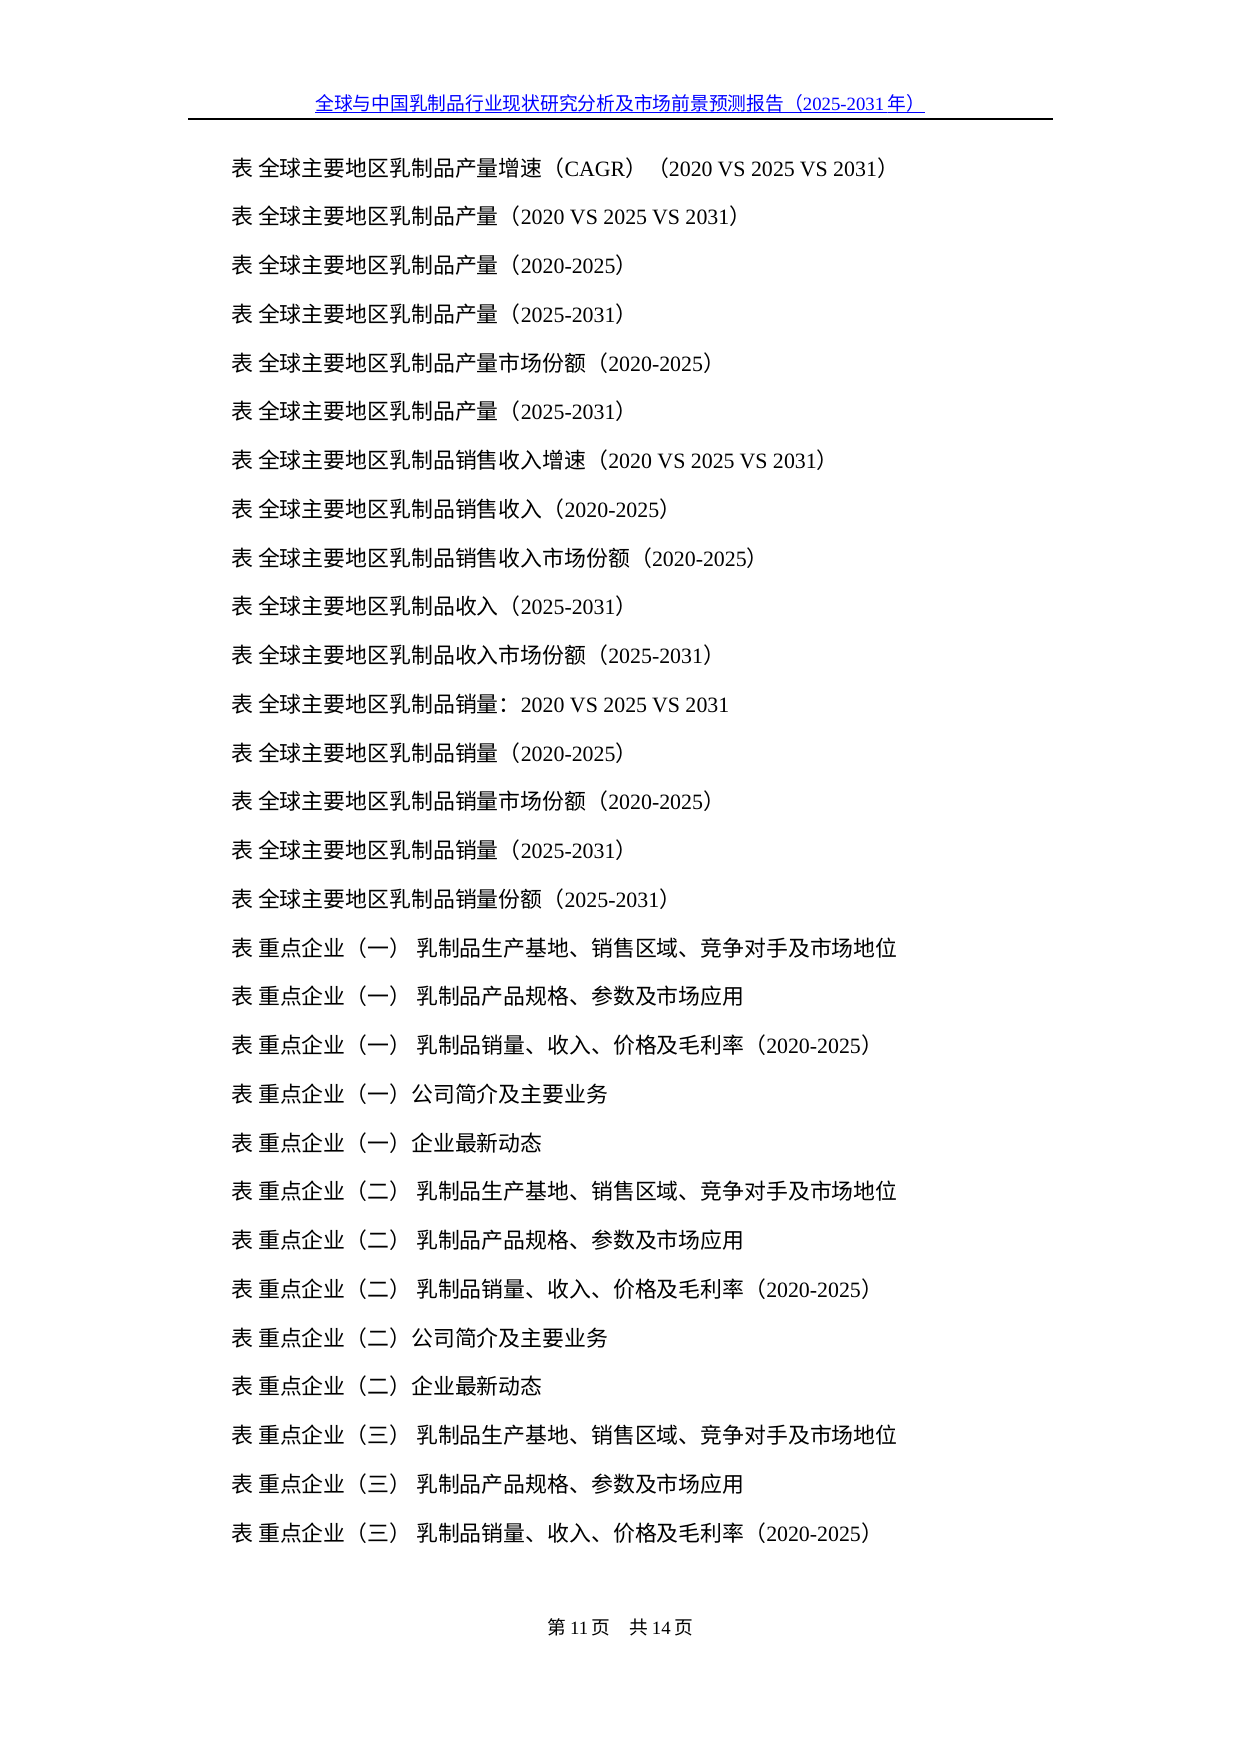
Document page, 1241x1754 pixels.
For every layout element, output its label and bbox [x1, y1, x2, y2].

text [187, 150, 1053, 1548]
